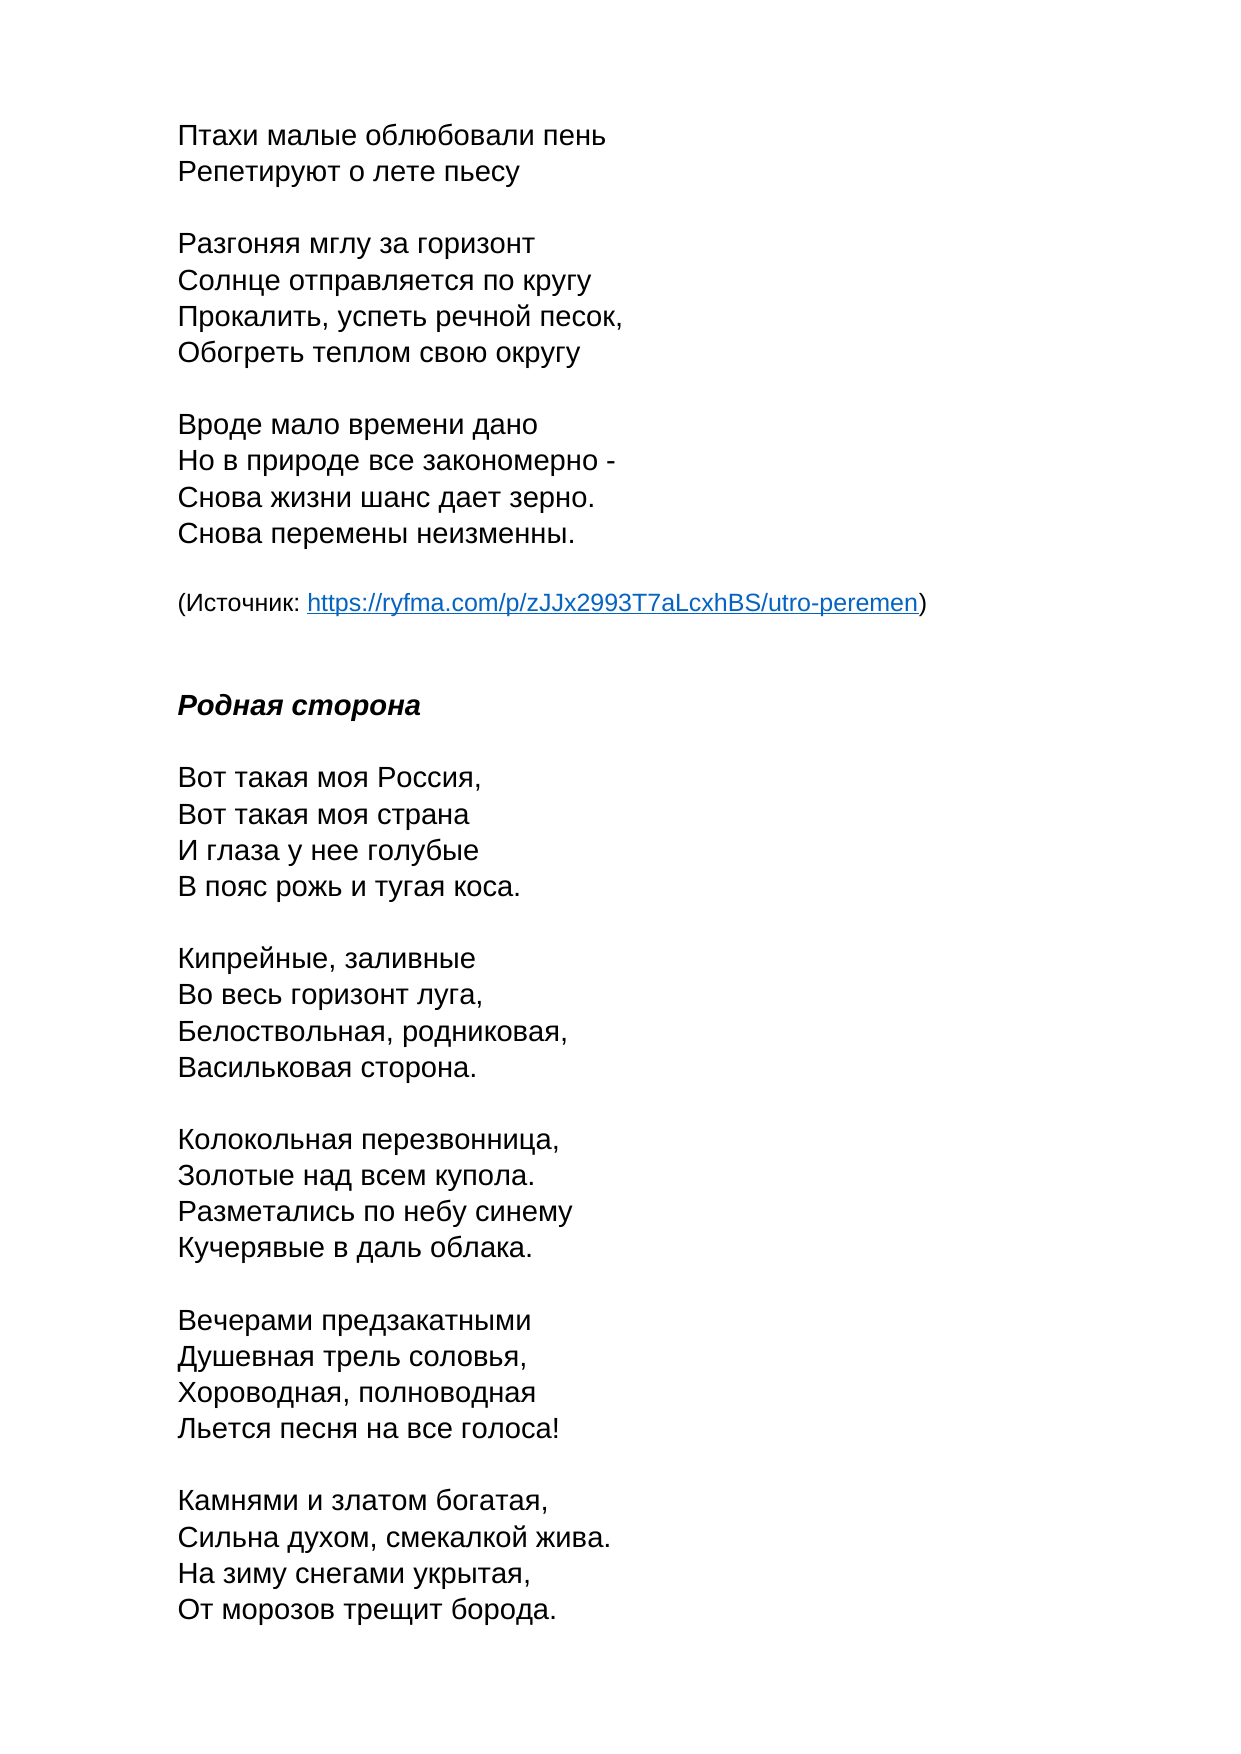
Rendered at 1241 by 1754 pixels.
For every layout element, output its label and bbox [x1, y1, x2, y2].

text [177, 118, 1152, 616]
text [177, 688, 1152, 1625]
